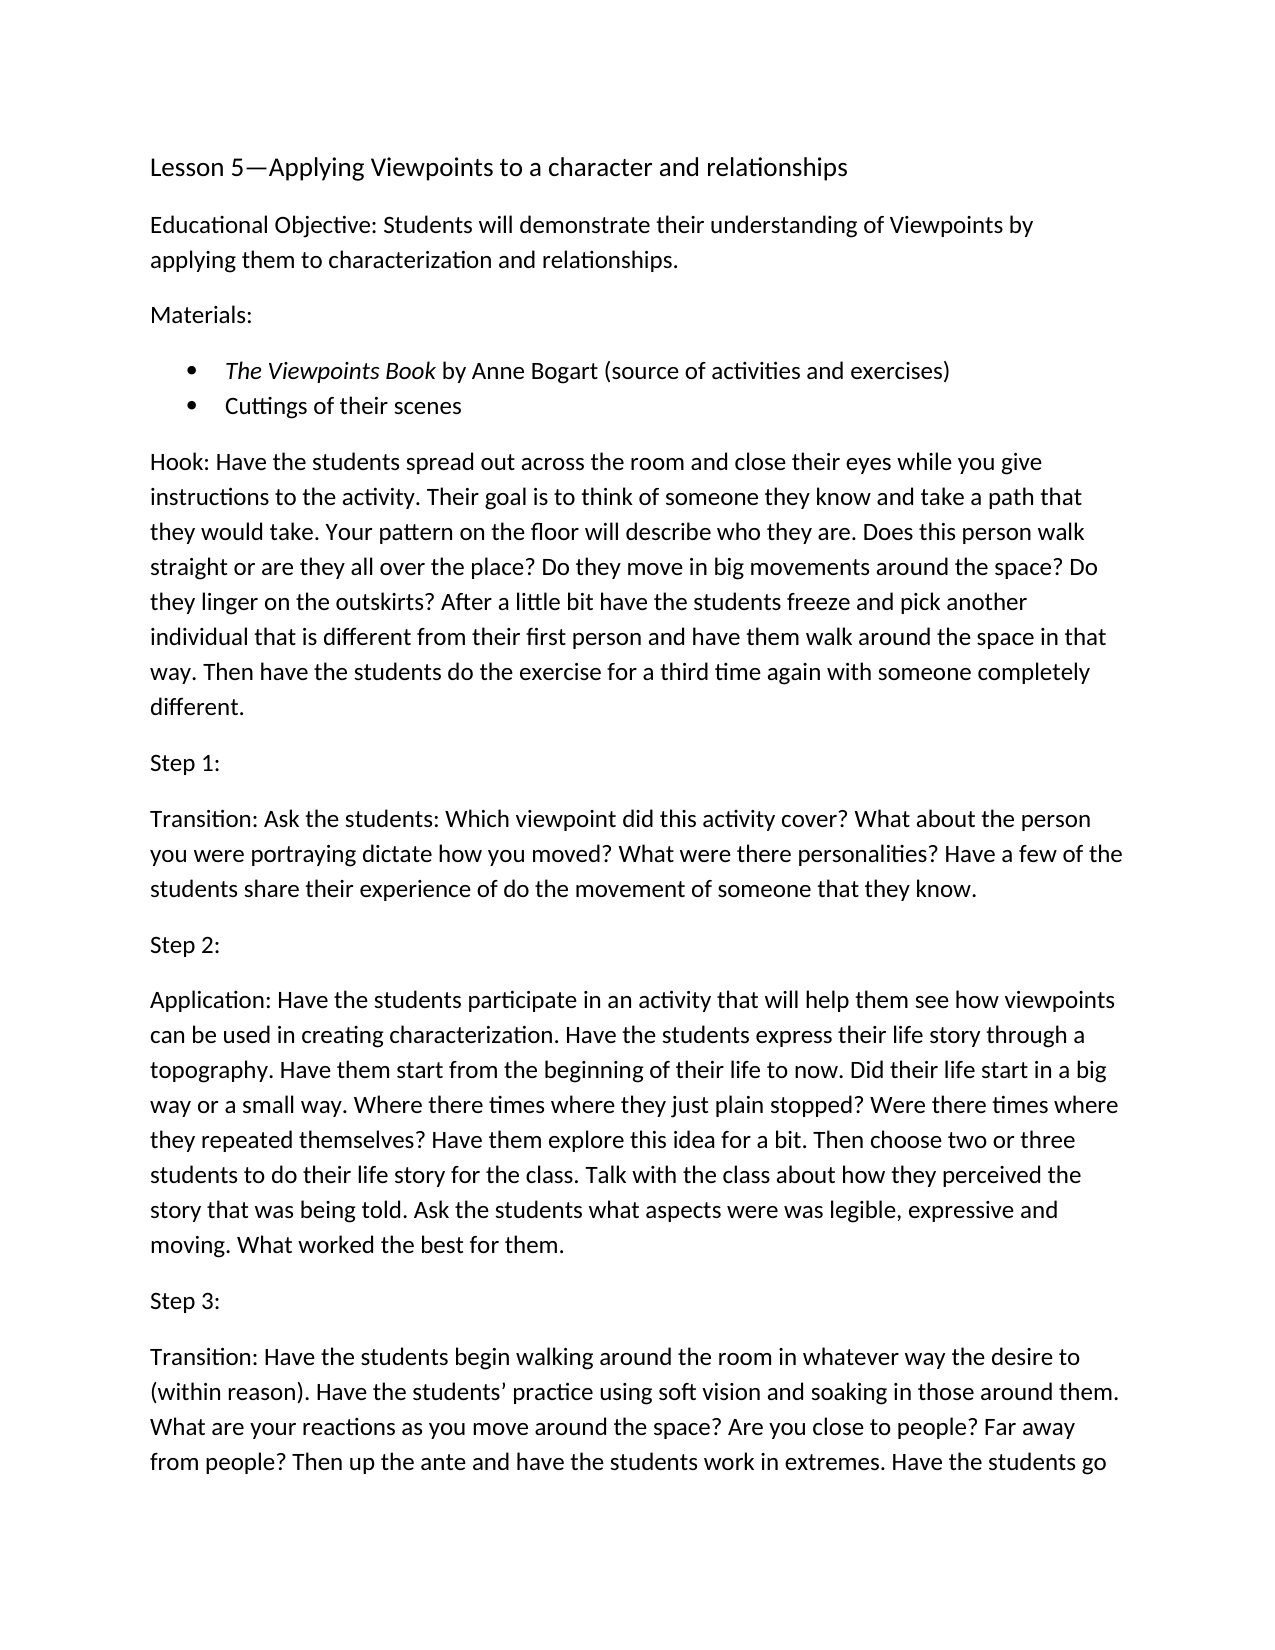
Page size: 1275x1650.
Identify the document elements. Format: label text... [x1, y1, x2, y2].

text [150, 1341, 1125, 1477]
text Hook: Have the students spread out across the room and close their eyes while you give instructions to the activity. Their goal is to think of someone they know and take a path that they would take. Your pattern on the floor will describe who they are. Does this person walk straight or are they all over the place? Do they move in big movements around the space? Do they linger on the outskirts? After a little bit have the students freeze and pick another individual that is different from their first person and have them walk around the space in that way. Then have the students do the exercise for a third time again with someone completely different. [150, 446, 1125, 722]
text Transition: Ask the students: Which viewpoint did this activity cover? What about the person you were portraying dictate how you moved? What were there personalities? Have a few of the students share their experience of do the movement of someone that they know. [150, 803, 1125, 903]
text Educational Objective: Students will demonstrate their understanding of Viewpoints by applying them to characterization and relationships. [150, 209, 1125, 274]
text Step 2: [150, 929, 1125, 959]
text Step 1: [150, 747, 1125, 778]
text Application: Have the students participate in an activity that will help them see how viewpoints can be used in creating characterization. Have the students express their life story through a topography. Have them start from the beginning of their life to now. Did their life start in a big way or a small way. Where there times where they just plain stopped? Were there times where they repeated themselves? Have them explore this idea for a bit. Then choose two or three students to do their life story for the class. Talk with the class about how they perceived the story that was being told. Ask the students what aspects were was legible, expressive and moving. What worked the best for them. [150, 984, 1125, 1260]
text Step 3: [150, 1285, 1125, 1316]
list The Viewpoints Book by Anne Bogart (source of activities and exercises) [187, 355, 1125, 386]
list Cuttings of their scenes [187, 390, 1125, 421]
text Lesson 5—Applying Viewpoints to a character and relationships [150, 150, 1125, 183]
text Materials: [150, 299, 1125, 330]
